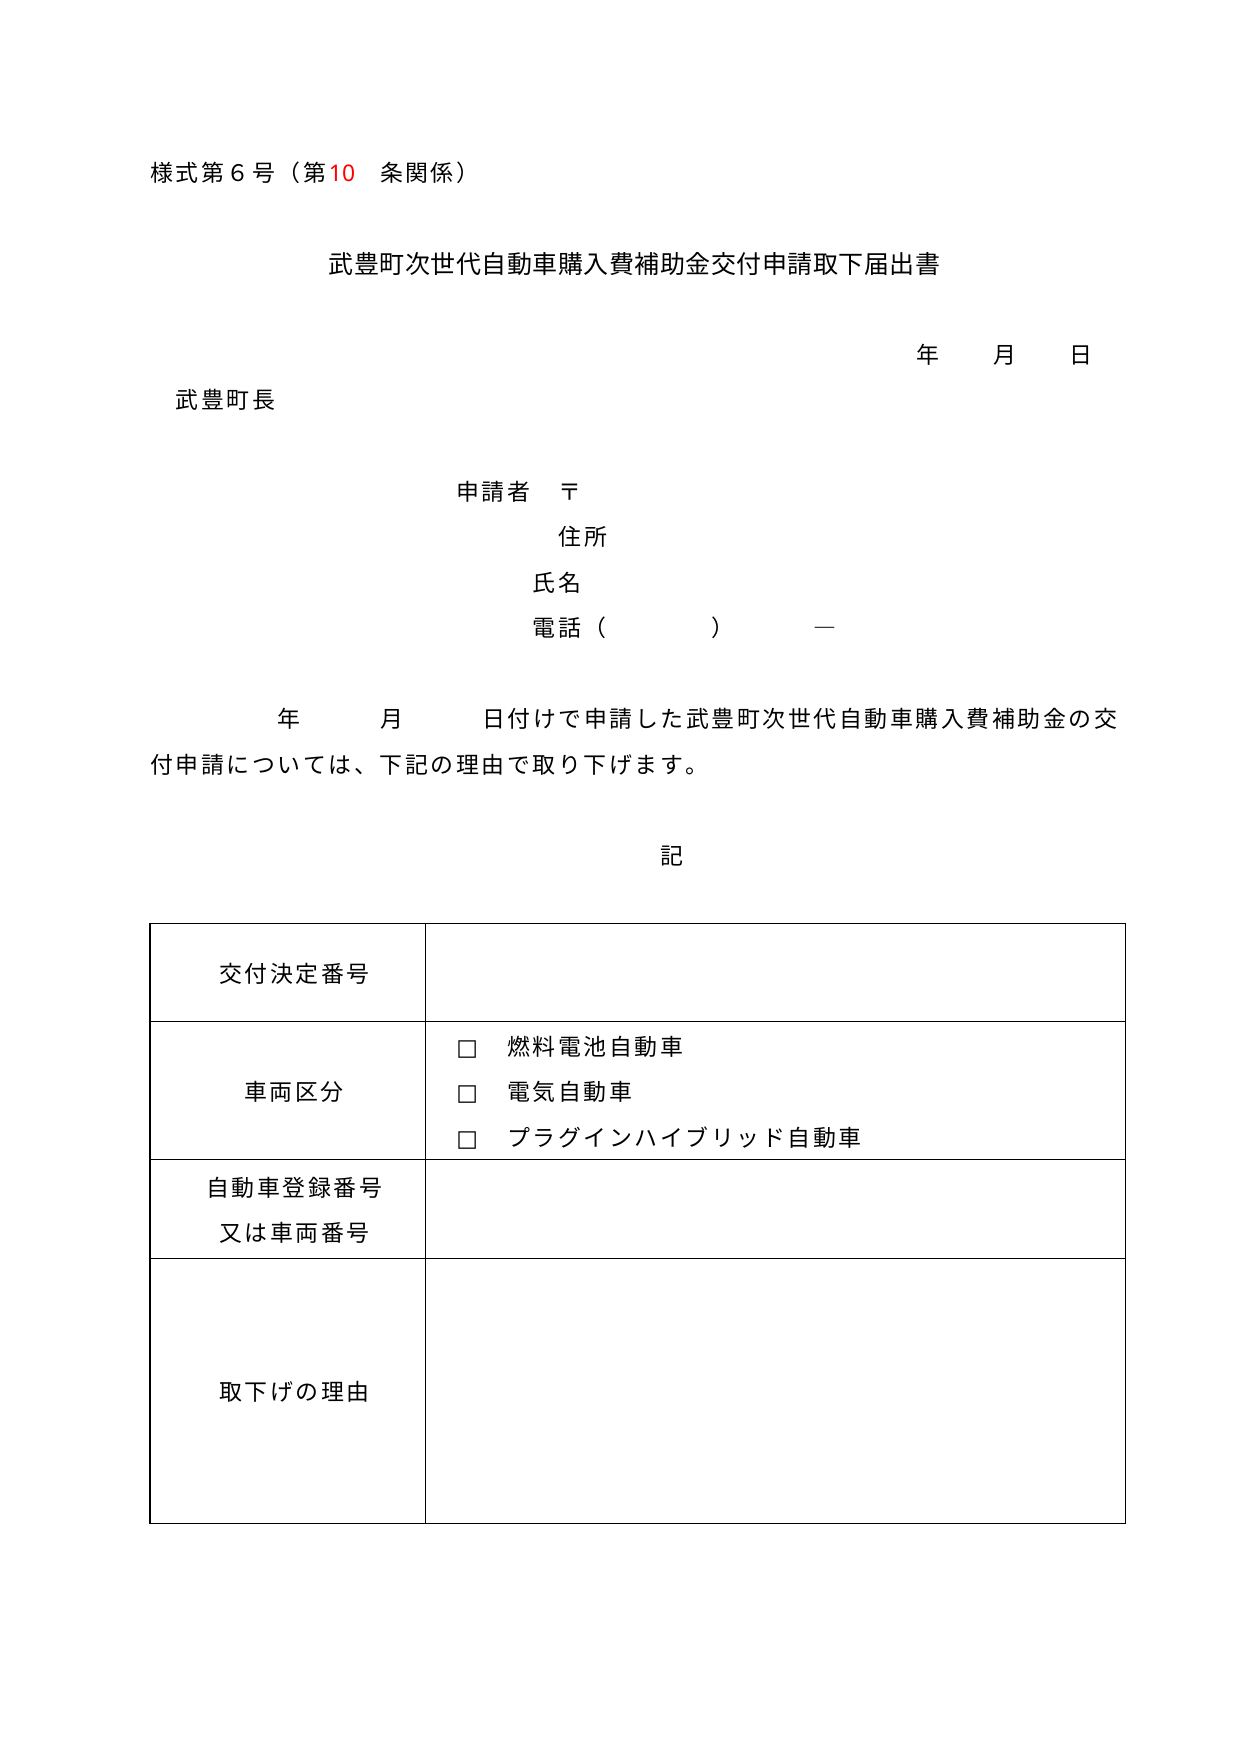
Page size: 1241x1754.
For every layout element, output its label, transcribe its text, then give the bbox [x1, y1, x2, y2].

text 申請者 〒 [150, 467, 1120, 513]
table_cell □ 燃料電池自動車 □ 電気自動車 □ プラグインハイブリッド自動車 [426, 1022, 1125, 1159]
text 年 月 日付けで申請した武豊町次世代自動車購入費補助金の交付申請については、下記の理由で取り下げます。 [150, 695, 1120, 786]
text 様式第６号（第10条関係） [150, 149, 1120, 194]
text 年 月 日 [150, 331, 1095, 376]
text 武豊町長 [150, 376, 1120, 422]
table_cell [426, 1160, 1125, 1258]
table_header [426, 924, 1125, 1021]
text 氏名 [150, 558, 1120, 604]
text 武豊町次世代自動車購入費補助金交付申請取下届出書 [150, 240, 1120, 285]
text 電話（ ） ― [150, 604, 1120, 649]
text 記 [150, 831, 1120, 877]
table_header 交付決定番号 [151, 924, 425, 1021]
table_cell [426, 1259, 1125, 1523]
table_cell 車両区分 [151, 1022, 425, 1159]
table_cell 取下げの理由 [151, 1259, 425, 1523]
table_cell 自動車登録番号 又は車両番号 [151, 1160, 425, 1258]
text 住所 [150, 513, 1120, 558]
